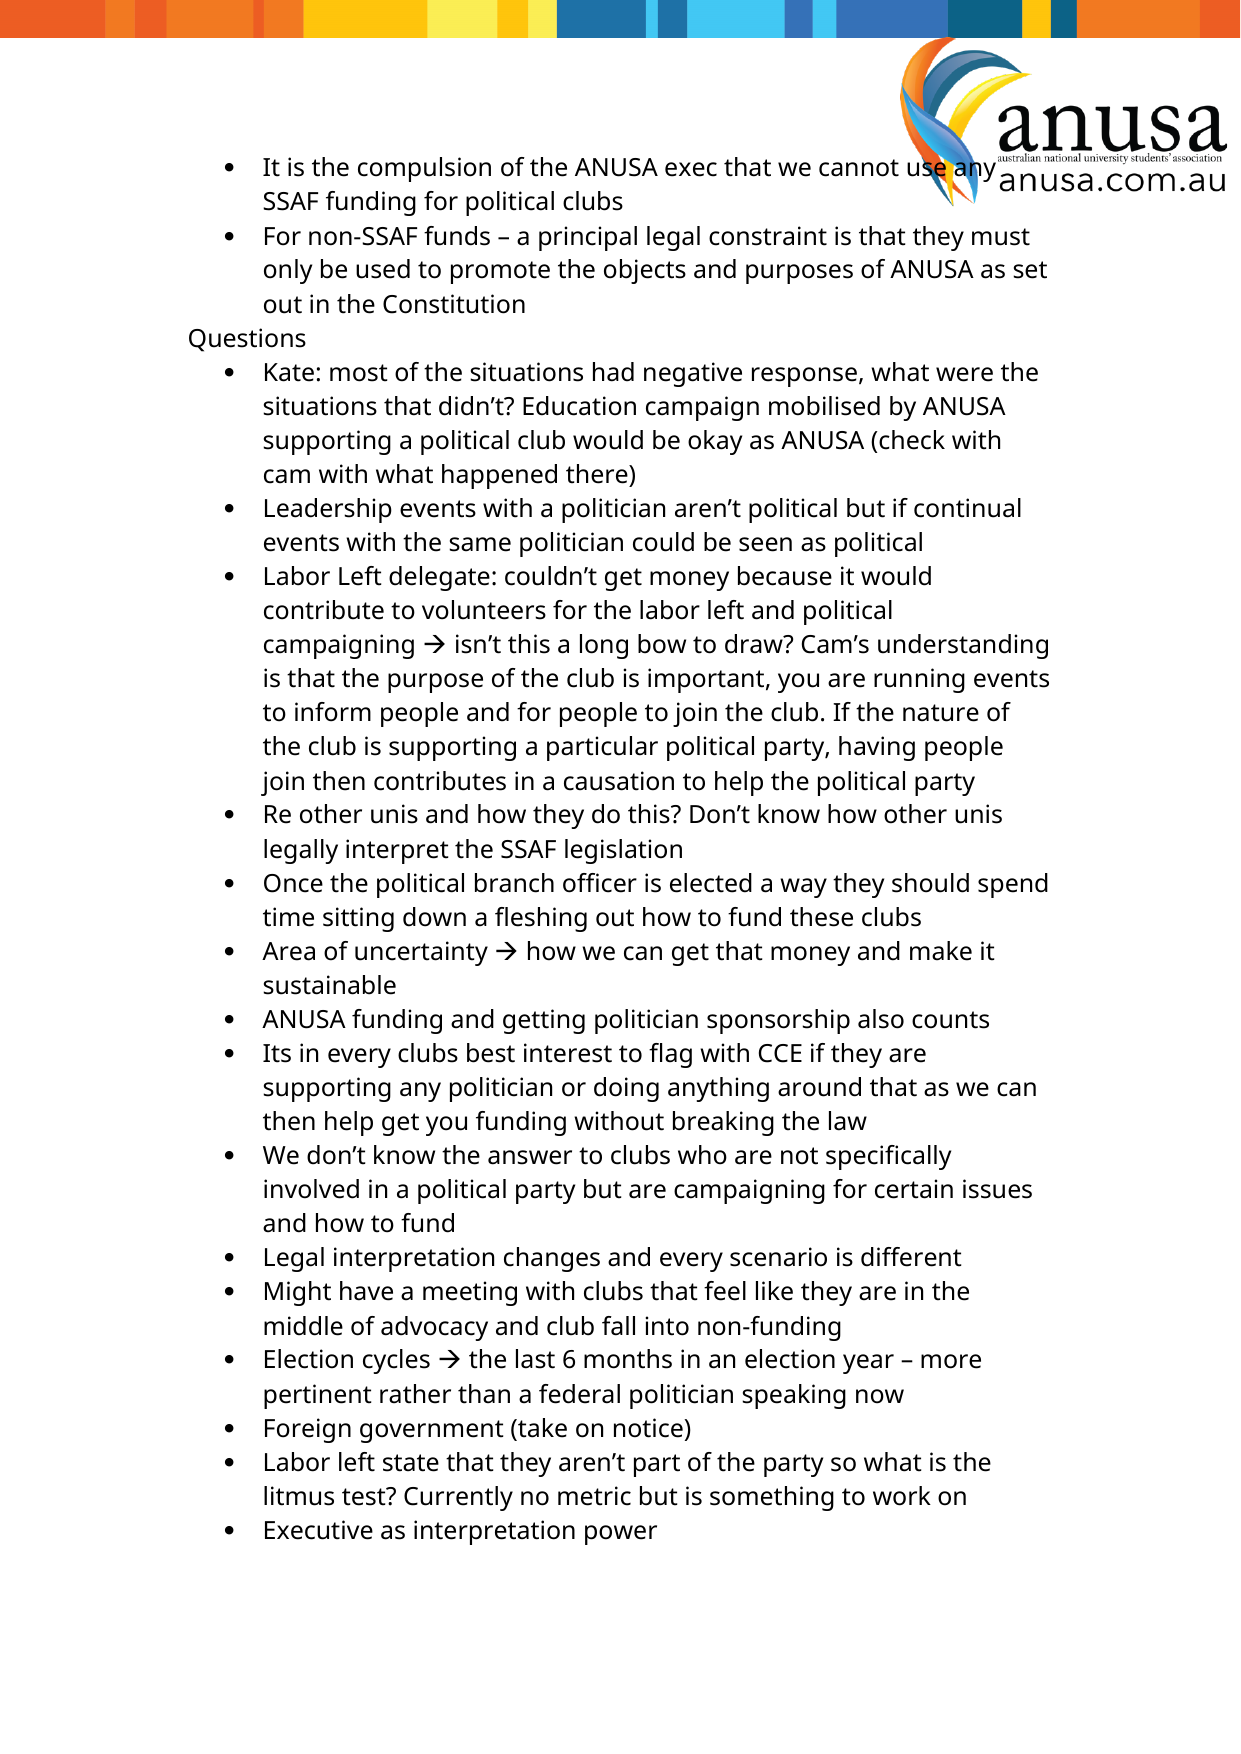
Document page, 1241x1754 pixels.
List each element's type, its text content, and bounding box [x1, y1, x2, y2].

list For non-SSAF funds – a principal legal constraint is that they must only be used to promote the objects and purposes of ANUSA as set out in the Constitution [225, 218, 1053, 320]
list Might have a meeting with clubs that feel like they are in the middle of advocacy and club fall into non-funding [225, 1274, 1053, 1342]
list ANUSA funding and getting politician sponsorship also counts [225, 1002, 1053, 1036]
list Labor left state that they aren’t part of the party so what is the litmus test? Currently no metric but is something to work on [225, 1444, 1053, 1512]
list Foreign government (take on notice) [225, 1410, 1053, 1444]
list Legal interpretation changes and every scenario is different [225, 1240, 1053, 1274]
list Area of uncertainty how we can get that money and make it sustainable [225, 933, 1053, 1002]
picture [0, 0, 1241, 207]
text Questions [187, 320, 1053, 354]
list We don’t know the answer to clubs who are not specifically involved in a political party but are campaigning for certain issues and how to fund [225, 1138, 1053, 1240]
list Kate: most of the situations had negative response, what were the situations that didn’t? Education campaign mobilised by ANUSA supporting a political club would be okay as ANUSA (check with cam with what happened there) [225, 354, 1053, 491]
list Leadership events with a politician aren’t political but if continual events with the same politician could be seen as political [225, 491, 1053, 559]
list Labor Left delegate: couldn’t get money because it would contribute to volunteers for the labor left and political campaigning isn’t this a long bow to draw? Cam’s understanding is that the purpose of the club is important, you are running events to inform people and for people to join the club. If the nature of the club is supporting a particular political party, having people join then contributes in a causation to help the political party [225, 559, 1053, 797]
list Re other unis and how they do this? Don’t know how other unis legally interpret the SSAF legislation [225, 797, 1053, 865]
list Executive as interpretation power [225, 1512, 1053, 1547]
list Its in every clubs best interest to flag with CCE if they are supporting any politician or doing anything around that as we can then help get you funding without breaking the law [225, 1036, 1053, 1138]
list Once the political branch officer is elected a way they should spend time sitting down a fleshing out how to fund these clubs [225, 865, 1053, 933]
list It is the compulsion of the ANUSA exec that we cannot use any SSAF funding for political clubs [225, 150, 1053, 218]
list Election cycles the last 6 months in an election year – more pertinent rather than a federal politician speaking now [225, 1342, 1053, 1410]
